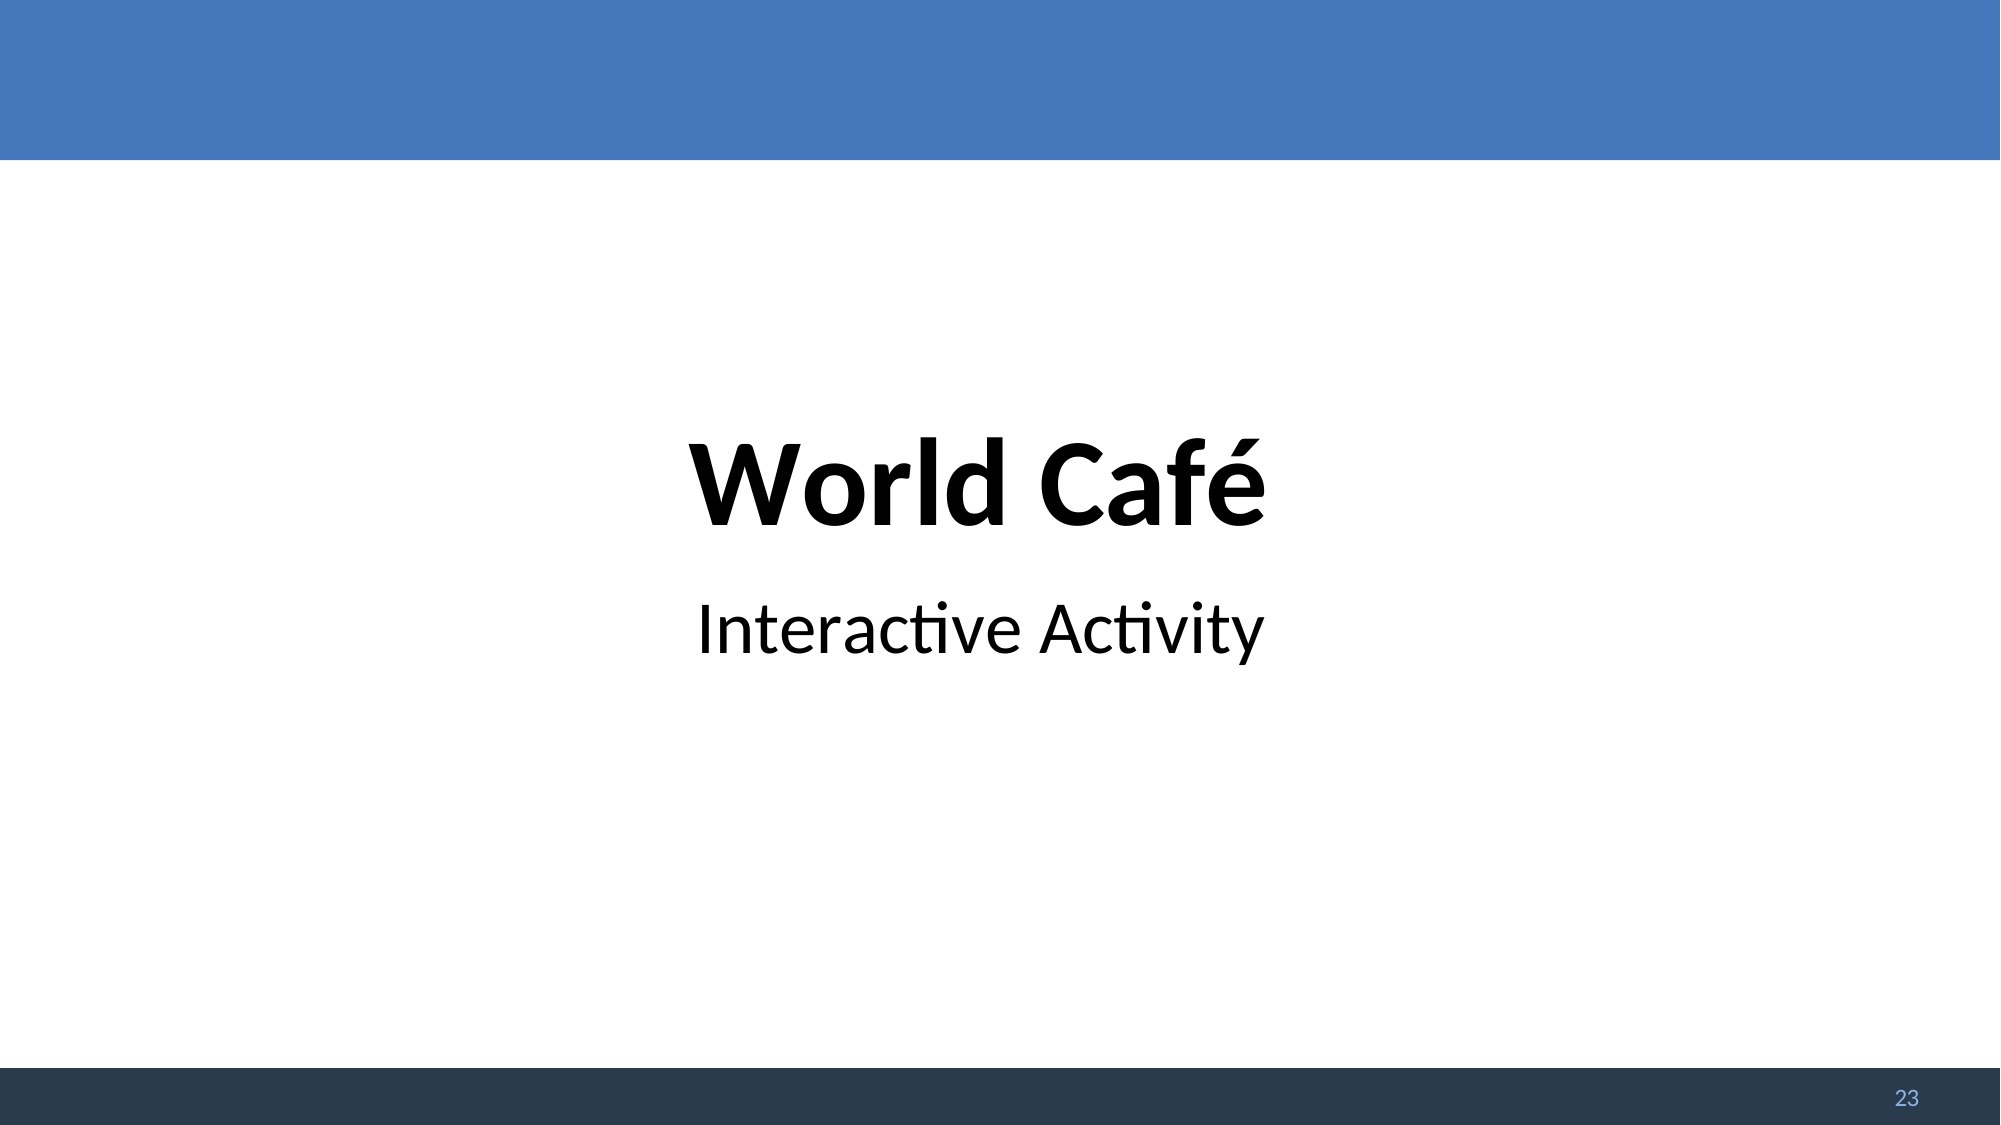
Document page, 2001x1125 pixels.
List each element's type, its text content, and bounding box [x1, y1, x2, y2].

subtitle World Café [253, 415, 1703, 553]
text Interactive Activity [259, 581, 1703, 673]
